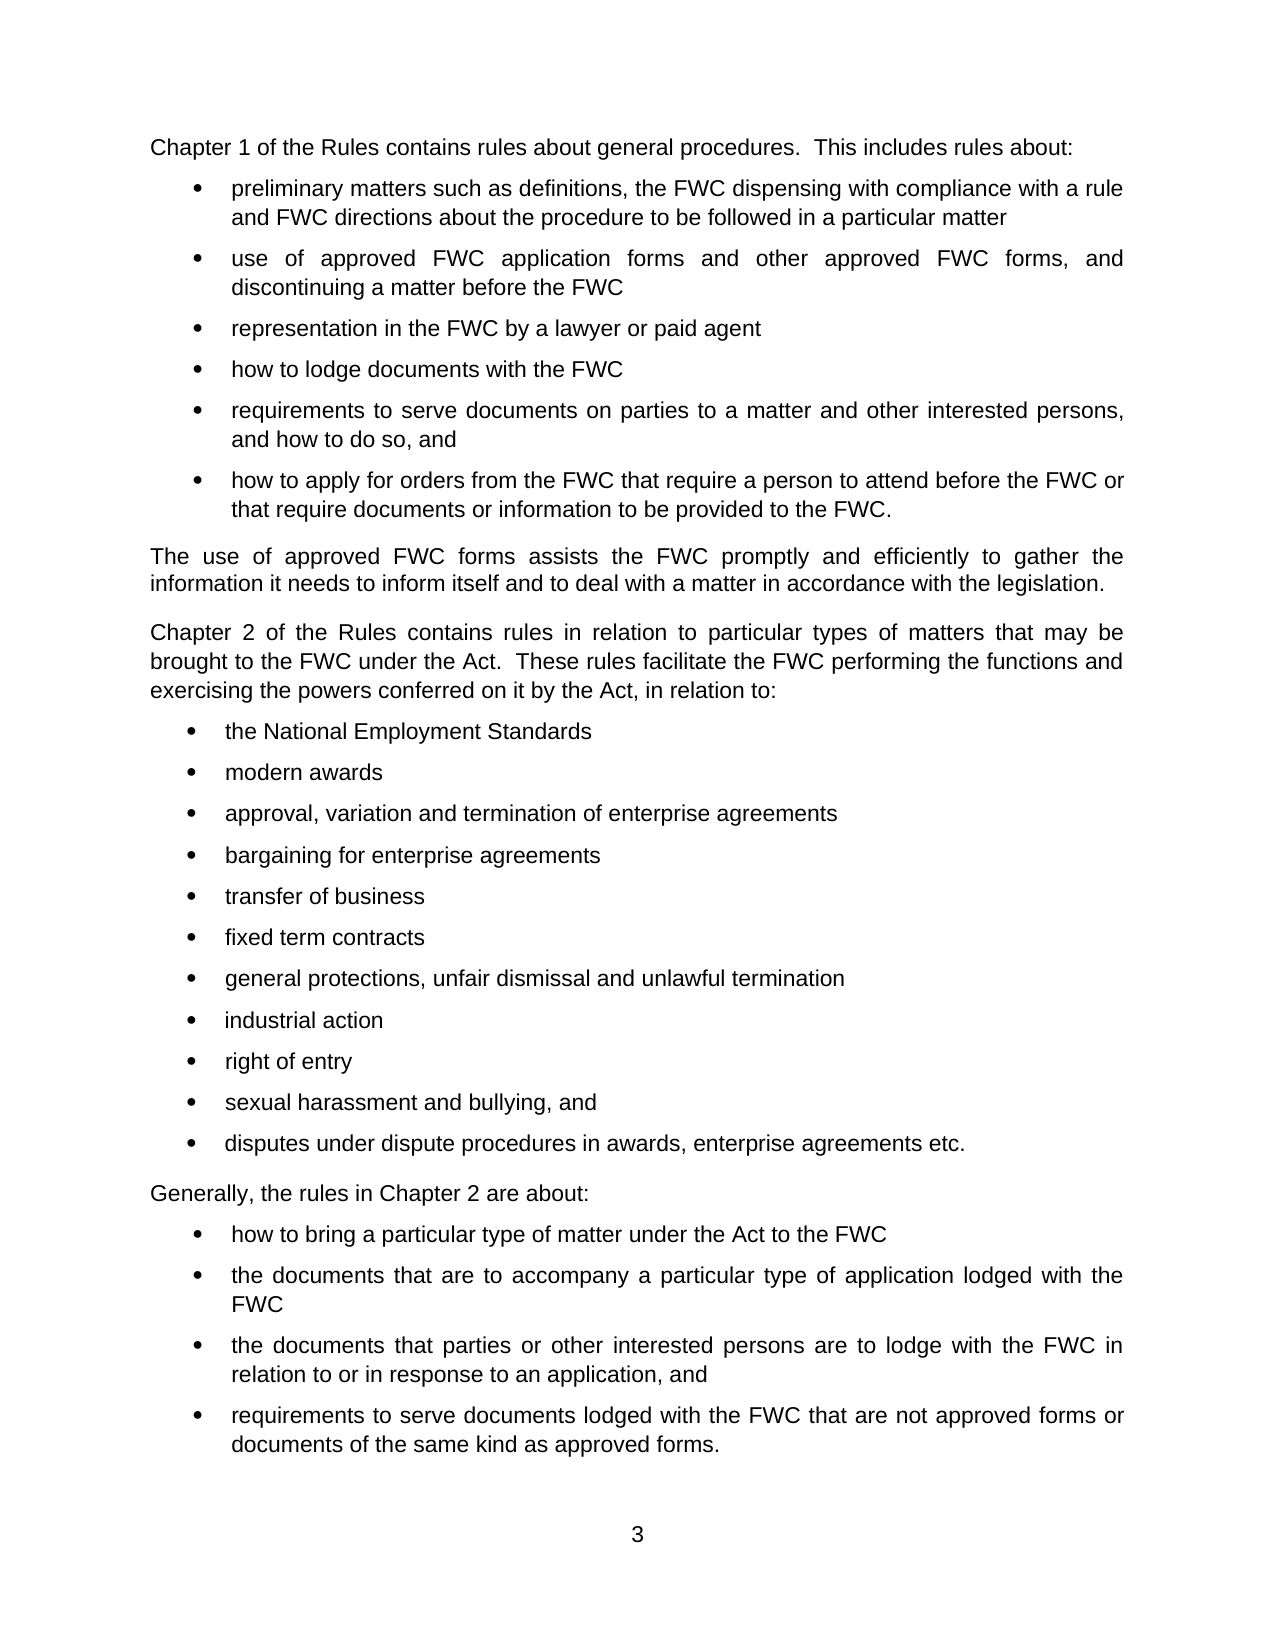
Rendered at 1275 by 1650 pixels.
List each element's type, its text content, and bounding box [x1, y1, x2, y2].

list requirements to serve documents on parties to a matter and other interested persons, and how to do so, and [194, 395, 1125, 452]
list how to apply for orders from the FWC that require a person to attend before the FWC or that require documents or information to be provided to the FWC. [194, 465, 1125, 522]
list fixed term contracts [187, 922, 1125, 950]
text The use of approved FWC forms assists the FWC promptly and efficiently to gather the information it needs to inform itself and to deal with a matter in accordance with the legislation. [150, 543, 1125, 596]
list disputes under dispute procedures in awards, enterprise agreements etc. [187, 1128, 1125, 1157]
list how to lodge documents with the FWC [194, 353, 1125, 382]
list the documents that are to accompany a particular type of application lodged with the FWC [194, 1260, 1125, 1317]
list industrial action [187, 1004, 1125, 1033]
list requirements to serve documents lodged with the FWC that are not approved forms or documents of the same kind as approved forms. [194, 1400, 1125, 1457]
list general protections, unfair dismissal and unlawful termination [187, 963, 1125, 992]
list sexual harassment and bullying, and [187, 1087, 1125, 1115]
list representation in the FWC by a lawyer or paid agent [194, 312, 1125, 341]
list bargaining for enterprise agreements [187, 839, 1125, 868]
text Chapter 1 of the Rules contains rules about general procedures. This includes rules about: [150, 131, 1125, 160]
list transfer of business [187, 880, 1125, 909]
list how to bring a particular type of matter under the Act to the FWC [194, 1219, 1125, 1247]
text Generally, the rules in Chapter 2 are about: [150, 1177, 1125, 1206]
list approval, variation and termination of enterprise agreements [187, 798, 1125, 827]
text Chapter 2 of the Rules contains rules in relation to particular types of matters that may be brought to the FWC under the Act. These rules facilitate the FWC performing the functions and exercising the powers conferred on it by the Act, in relation to: [150, 617, 1125, 703]
list preliminary matters such as definitions, the FWC dispensing with compliance with a rule and FWC directions about the procedure to be followed in a particular matter [194, 172, 1125, 230]
list modern awards [187, 757, 1125, 785]
list right of entry [187, 1045, 1125, 1074]
list the National Employment Standards [187, 715, 1125, 744]
list use of approved FWC application forms and other approved FWC forms, and discontinuing a matter before the FWC [194, 242, 1125, 300]
list the documents that parties or other interested persons are to lodge with the FWC in relation to or in response to an application, and [194, 1330, 1125, 1387]
